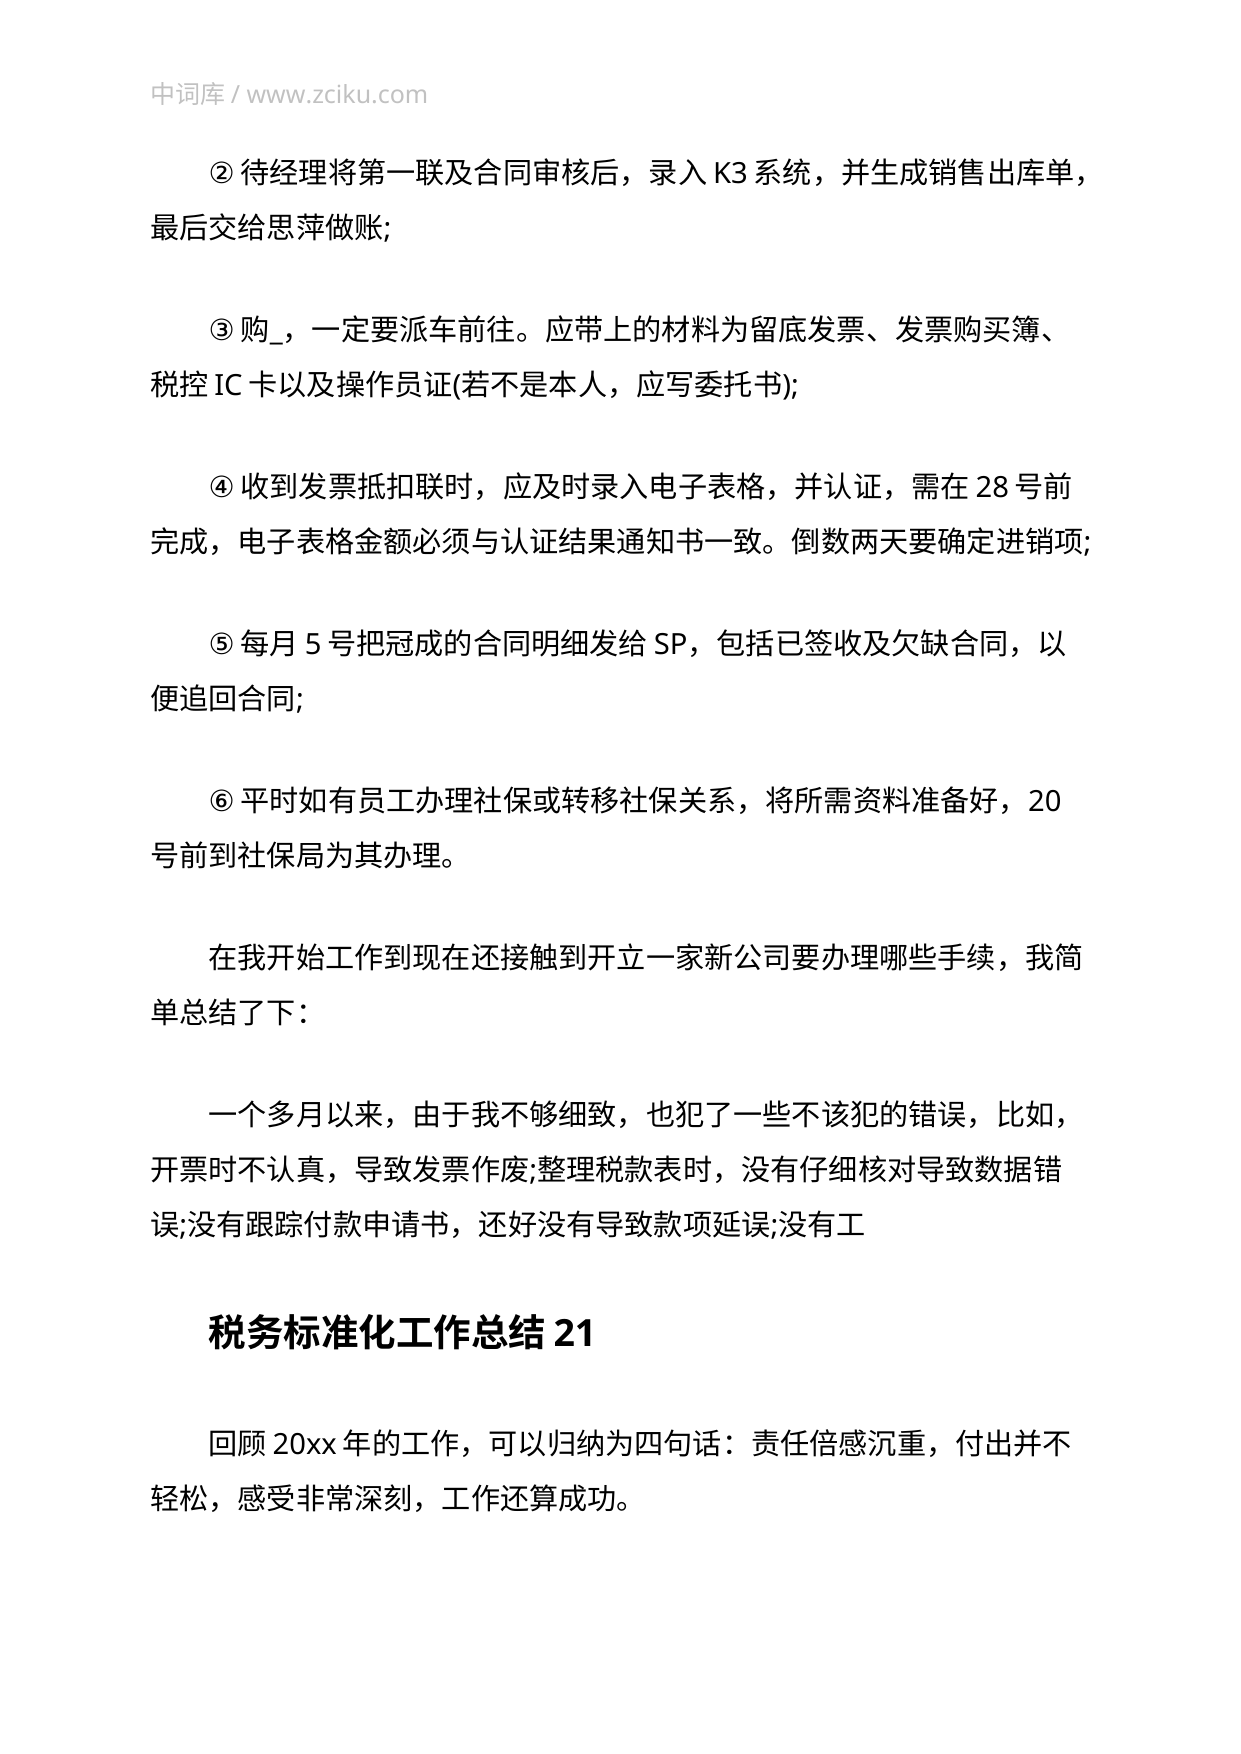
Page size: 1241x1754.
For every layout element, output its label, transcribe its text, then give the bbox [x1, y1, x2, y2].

text ②待经理将第一联及合同审核后，录入K3系统，并生成销售出库单，最后交给思萍做账; [150, 150, 1090, 247]
text 在我开始工作到现在还接触到开立一家新公司要办理哪些手续，我简单总结了下： [150, 935, 1090, 1032]
text 税务标准化工作总结21 [150, 1303, 1090, 1358]
text ⑥平时如有员工办理社保或转移社保关系，将所需资料准备好，20号前到社保局为其办理。 [150, 778, 1090, 875]
text 一个多月以来，由于我不够细致，也犯了一些不该犯的错误，比如，开票时不认真，导致发票作废;整理税款表时，没有仔细核对导致数据错误;没有跟踪付款申请书，还好没有导致款项延误;没有工 [150, 1091, 1090, 1244]
text ④收到发票抵扣联时，应及时录入电子表格，并认证，需在28号前完成，电子表格金额必须与认证结果通知书一致。倒数两天要确定进销项; [150, 464, 1090, 561]
text ⑤每月5号把冠成的合同明细发给SP，包括已签收及欠缺合同，以便追回合同; [150, 621, 1090, 718]
text 回顾20xx年的工作，可以归纳为四句话：责任倍感沉重，付出并不轻松，感受非常深刻，工作还算成功。 [150, 1421, 1090, 1518]
text ③购_，一定要派车前往。应带上的材料为留底发票、发票购买簿、税控IC卡以及操作员证(若不是本人，应写委托书); [150, 307, 1090, 404]
